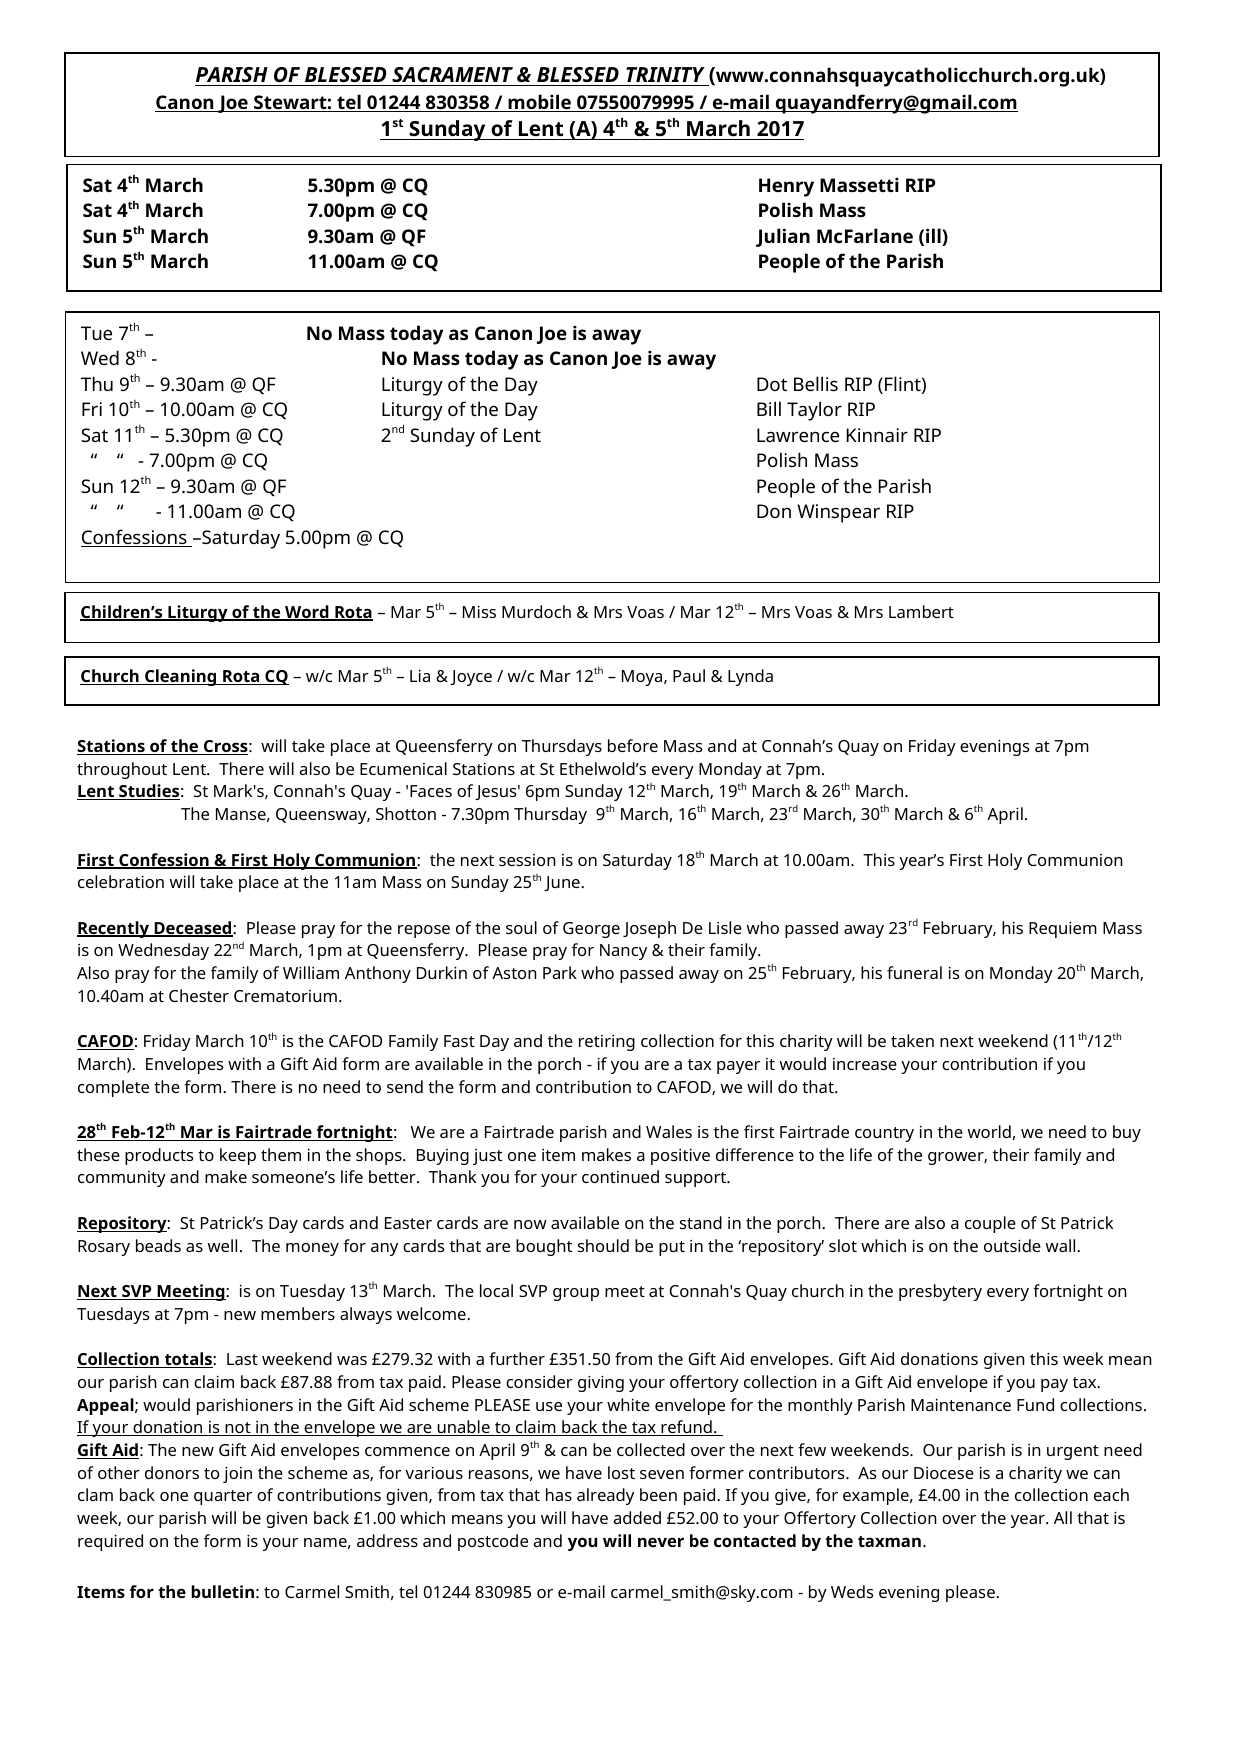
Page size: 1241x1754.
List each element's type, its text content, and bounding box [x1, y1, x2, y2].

text The Manse, Queensway, Shotton - 7.30pm Thursday 9th March, 16th March, 23rd March, 30th March & 6th April. [77, 803, 1156, 826]
text Recently Deceased: Please pray for the repose of the soul of George Joseph De Lisle who passed away 23rd February, his Requiem Mass is on Wednesday 22nd March, 1pm at Queensferry. Please pray for Nancy & their family. [77, 916, 1156, 962]
text Repository: St Patrick’s Day cards and Easter cards are now available on the stand in the porch. There are also a couple of St Patrick Rosary beads as well. The money for any cards that are bought should be put in the ‘repository’ slot which is on the outside wall. [77, 1212, 1156, 1257]
text Collection totals: Last weekend was £279.32 with a further £351.50 from the Gift Aid envelopes. Gift Aid donations given this week mean our parish can claim back £87.88 from tax paid. Please consider giving your offertory collection in a Gift Aid envelope if you pay tax. Appeal; would parishioners in the Gift Aid scheme PLEASE use your white envelope for the monthly Parish Maintenance Fund collections. [77, 1348, 1156, 1416]
text Lent Studies: St Mark's, Connah's Quay - 'Faces of Jesus' 6pm Sunday 12th March, 19th March & 26th March. [77, 780, 1156, 803]
text Stations of the Cross: will take place at Queensferry on Thursdays before Mass and at Connah’s Quay on Friday evenings at 7pm throughout Lent. There will also be Ecumenical Stations at St Ethelwold’s every Monday at 7pm. [77, 735, 1156, 780]
text First Confession & First Holy Communion: the next session is on Saturday 18th March at 10.00am. This year’s First Holy Communion celebration will take place at the 11am Mass on Sunday 25th June. [77, 848, 1156, 894]
text Next SVP Meeting: is on Tuesday 13th March. The local SVP group meet at Connah's Quay church in the presbytery every fortnight on Tuesdays at 7pm - new members always welcome. [77, 1280, 1156, 1325]
text CAFOD: Friday March 10th is the CAFOD Family Fast Day and the retiring collection for this charity will be taken next weekend (11th/12th March). Envelopes with a Gift Aid form are available in the porch - if you are a tax payer it would increase your contribution if you complete the form. There is no need to send the form and contribution to CAFOD, we will do that. [77, 1030, 1156, 1098]
text Items for the bulletin: to Carmel Smith, tel 01244 830985 or e-mail carmel_smith@sky.com - by Weds evening please. [77, 1581, 1156, 1604]
text Also pray for the family of William Anthony Durkin of Aston Park who passed away on 25th February, his funeral is on Monday 20th March, 10.40am at Chester Crematorium. [77, 962, 1156, 1007]
text If your donation is not in the envelope we are unable to claim back the tax refund. [77, 1416, 1156, 1439]
text Gift Aid: The new Gift Aid envelopes commence on April 9th & can be collected over the next few weekends. Our parish is in urgent need of other donors to join the scheme as, for various reasons, we have lost seven former contributors. As our Diocese is a charity we can clam back one quarter of contributions given, from tax that has already been paid. If you give, for example, £4.00 in the collection each week, our parish will be given back £1.00 which means you will have added £52.00 to your Offertory Collection over the year. All that is required on the form is your name, address and postcode and you will never be contacted by the taxman. [77, 1439, 1156, 1581]
text 28th Feb-12th Mar is Fairtrade fortnight: We are a Fairtrade parish and Wales is the first Fairtrade country in the world, we need to buy these products to keep them in the shops. Buying just one item makes a positive difference to the life of the grower, their family and community and make someone’s life better. Thank you for your continued support. [77, 1121, 1156, 1189]
